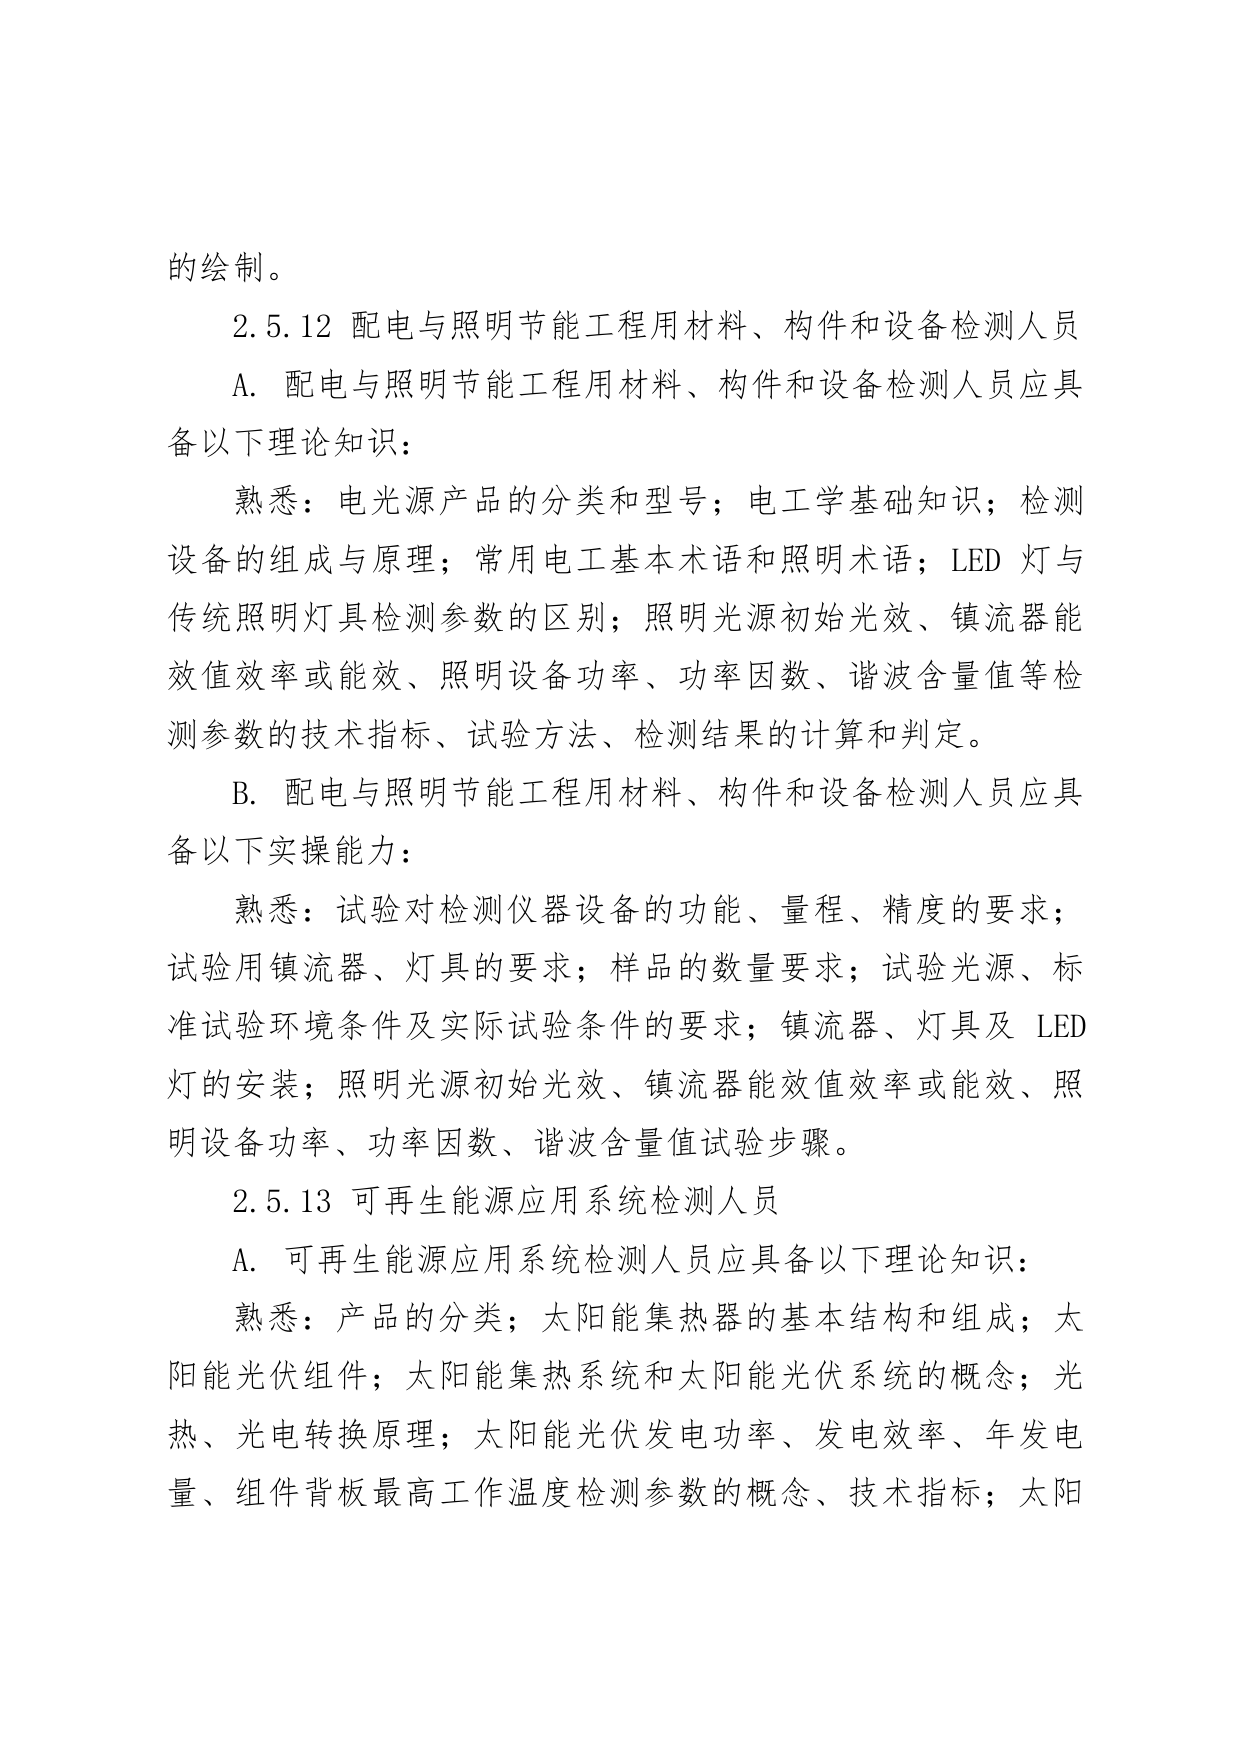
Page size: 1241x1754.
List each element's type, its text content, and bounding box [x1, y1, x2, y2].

text 2.5.13 可再生能源应用系统检测人员 [165, 1166, 1087, 1224]
text A. 可再生能源应用系统检测人员应具备以下理论知识： [165, 1224, 1087, 1283]
text 熟悉：电光源产品的分类和型号；电工学基础知识；检测设备的组成与原理；常用电工基本术语和照明术语；LED 灯与传统照明灯具检测参数的区别；照明光源初始光效、镇流器能效值效率或能效、照明设备功率、功率因数、谐波含量值等检测参数的技术指标、试验方法、检测结果的计算和判定。 [165, 466, 1087, 758]
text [165, 1283, 1087, 1516]
text 熟悉：试验对检测仪器设备的功能、量程、精度的要求；试验用镇流器、灯具的要求；样品的数量要求；试验光源、标准试验环境条件及实际试验条件的要求；镇流器、灯具及 LED 灯的安装；照明光源初始光效、镇流器能效值效率或能效、照明设备功率、功率因数、谐波含量值试验步骤。 [165, 874, 1087, 1166]
text A. 配电与照明节能工程用材料、构件和设备检测人员应具备以下理论知识： [165, 349, 1087, 466]
text B. 配电与照明节能工程用材料、构件和设备检测人员应具备以下实操能力： [165, 758, 1087, 874]
text 2.5.12 配电与照明节能工程用材料、构件和设备检测人员 [165, 291, 1087, 349]
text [165, 233, 1087, 291]
